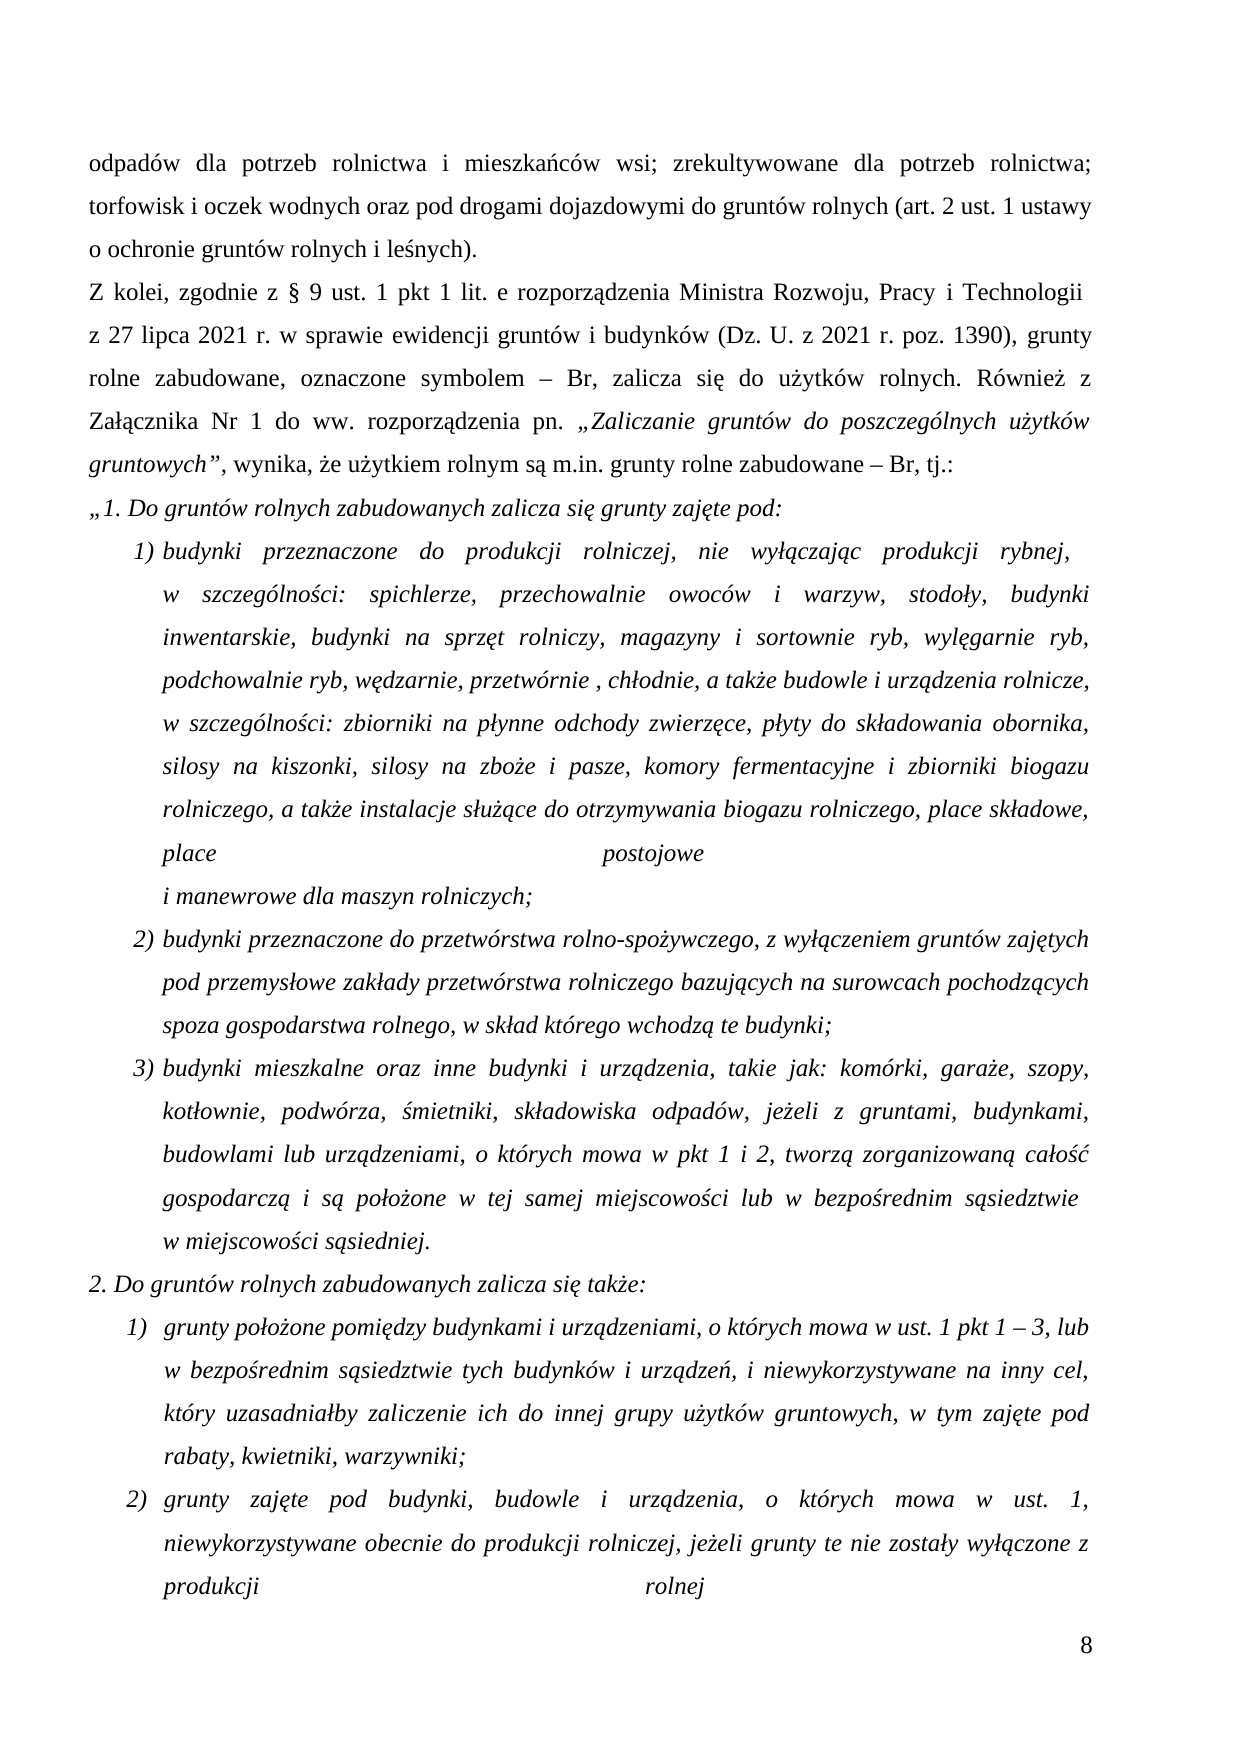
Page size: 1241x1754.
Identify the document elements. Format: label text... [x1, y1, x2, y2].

list budynki przeznaczone do produkcji rolniczej, nie wyłączając produkcji rybnej, w szczególności: spichlerze, przechowalnie owoców i warzyw, stodoły, budynki inwentarskie, budynki na sprzęt rolniczy, magazyny i sortownie ryb, wylęgarnie ryb, podchowalnie ryb, wędzarnie, przetwórnie , chłodnie, a także budowle i urządzenia rolnicze, w szczególności: zbiorniki na płynne odchody zwierzęce, płyty do składowania obornika, silosy na kiszonki, silosy na zboże i pasze, komory fermentacyjne i zbiorniki biogazu rolniczego, a także instalacje służące do otrzymywania biogazu rolniczego, place składowe, place postojowe i manewrowe dla maszyn rolniczych; [133, 536, 1092, 909]
text 2. Do gruntów rolnych zabudowanych zalicza się także: [89, 1269, 1092, 1298]
list budynki mieszkalne oraz inne budynki i urządzenia, takie jak: komórki, garaże, szopy, kotłownie, podwórza, śmietniki, składowiska odpadów, jeżeli z gruntami, budynkami, budowlami lub urządzeniami, o których mowa w pkt 1 i 2, tworzą zorganizowaną całość gospodarczą i są położone w tej samej miejscowości lub w bezpośrednim sąsiedztwie w miejscowości sąsiedniej. [133, 1053, 1092, 1254]
list grunty położone pomiędzy budynkami i urządzeniami, o których mowa w ust. 1 pkt 1 – 3, lub w bezpośrednim sąsiedztwie tych budynków i urządzeń, i niewykorzystywane na inny cel, który uzasadniałby zaliczenie ich do innej grupy użytków gruntowych, w tym zajęte pod rabaty, kwietniki, warzywniki; [126, 1312, 1092, 1470]
text „1. Do gruntów rolnych zabudowanych zalicza się grunty zajęte pod: [89, 493, 1092, 521]
list budynki przeznaczone do przetwórstwa rolno-spożywczego, z wyłączeniem gruntów zajętych pod przemysłowe zakłady przetwórstwa rolniczego bazujących na surowcach pochodzących spoza gospodarstwa rolnego, w skład którego wchodzą te budynki; [133, 924, 1092, 1039]
text Z kolei, zgodnie z § 9 ust. 1 pkt 1 lit. e rozporządzenia Ministra Rozwoju, Pracy i Technologii z 27 lipca 2021 r. w sprawie ewidencji gruntów i budynków (Dz. U. z 2021 r. poz. 1390), grunty rolne zabudowane, oznaczone symbolem – Br, zalicza się do użytków rolnych. Również z Załącznika Nr 1 do ww. rozporządzenia pn. „Zaliczanie gruntów do poszczególnych użytków gruntowych”, wynika, że użytkiem rolnym są m.in. grunty rolne zabudowane – Br, tj.: [89, 277, 1092, 478]
